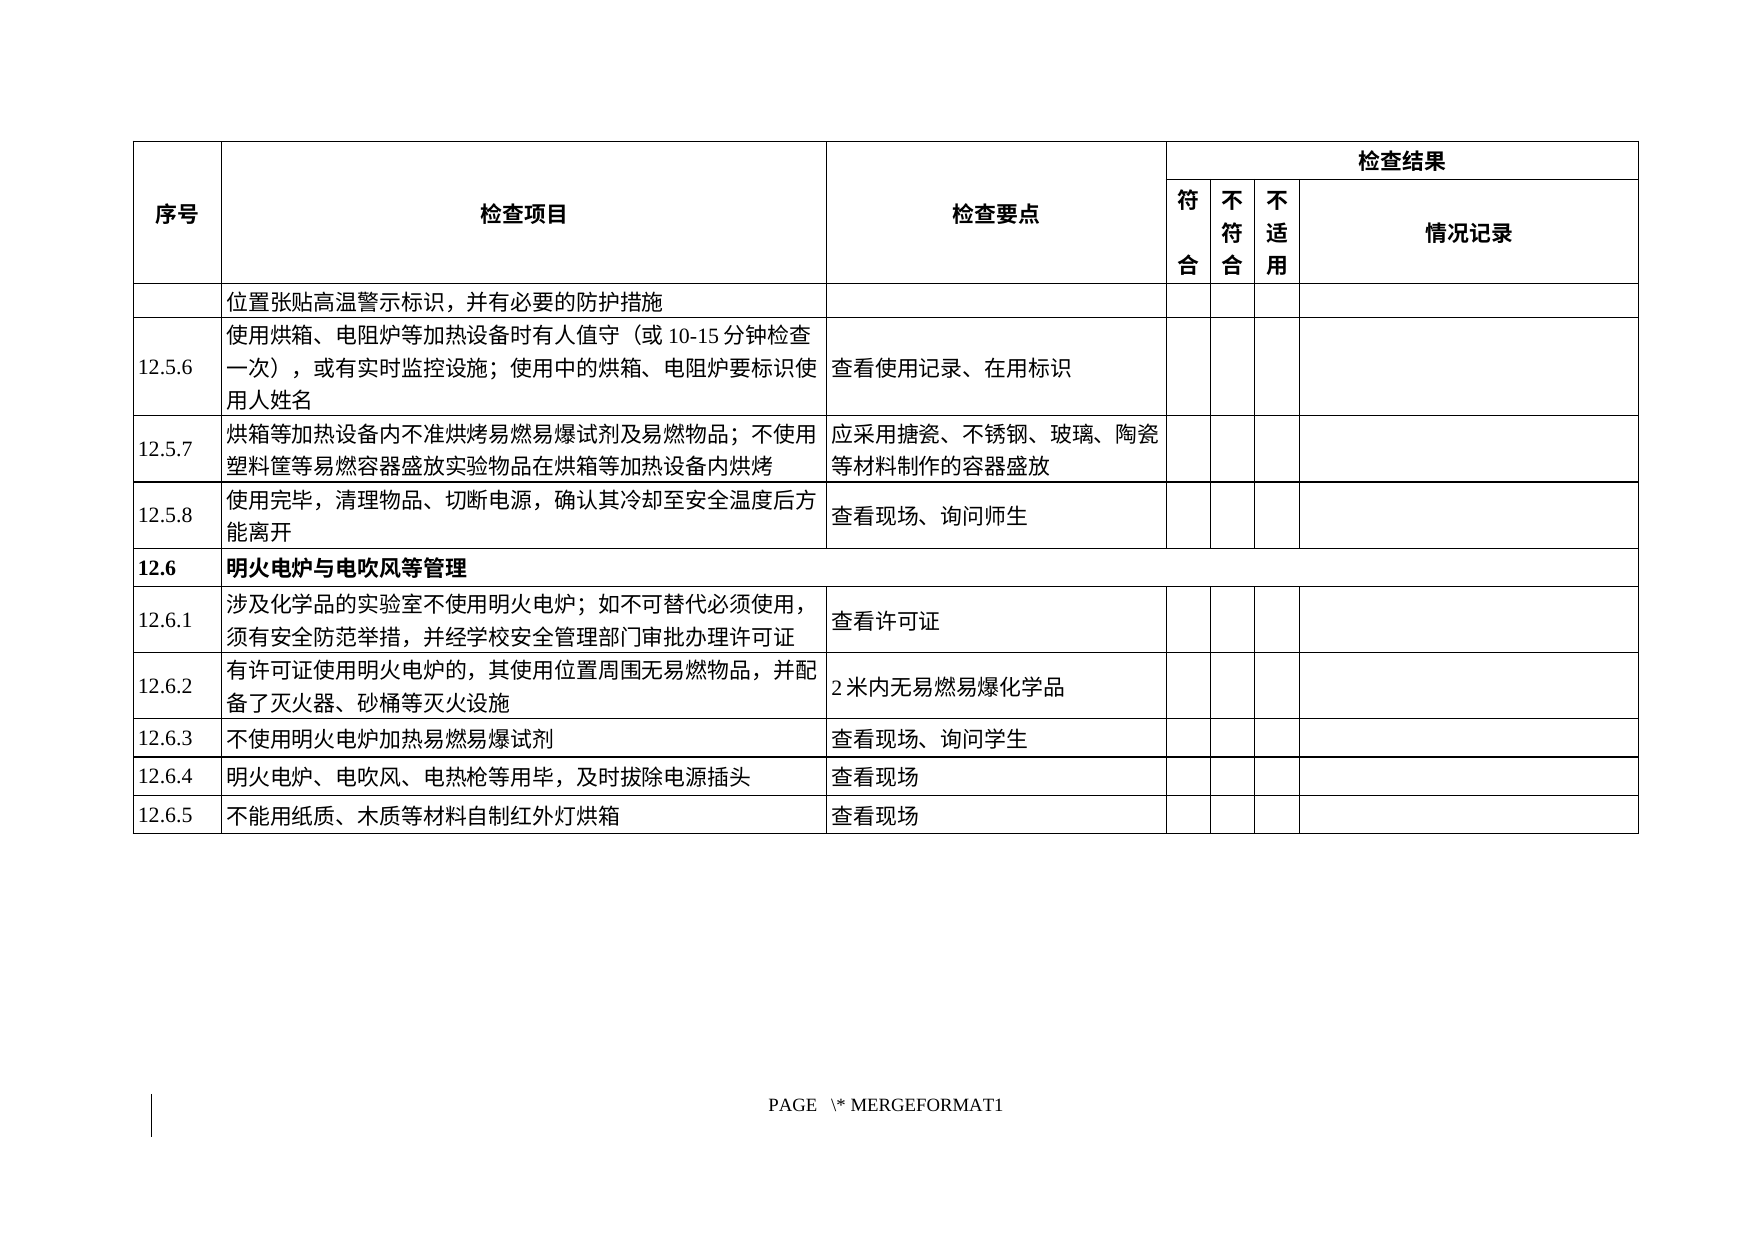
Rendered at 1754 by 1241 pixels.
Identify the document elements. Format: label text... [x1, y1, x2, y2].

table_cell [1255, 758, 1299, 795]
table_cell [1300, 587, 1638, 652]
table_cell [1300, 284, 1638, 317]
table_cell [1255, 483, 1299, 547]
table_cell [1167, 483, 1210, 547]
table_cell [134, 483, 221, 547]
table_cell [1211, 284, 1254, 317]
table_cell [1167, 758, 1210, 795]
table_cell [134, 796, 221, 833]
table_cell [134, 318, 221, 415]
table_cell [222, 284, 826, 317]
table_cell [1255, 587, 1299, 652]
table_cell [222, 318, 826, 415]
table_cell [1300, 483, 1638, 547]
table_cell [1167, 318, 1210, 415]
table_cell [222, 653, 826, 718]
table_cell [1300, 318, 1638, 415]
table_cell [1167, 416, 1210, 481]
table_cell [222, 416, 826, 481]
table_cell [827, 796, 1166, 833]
table_header 检查项目 [222, 142, 826, 283]
table_cell 不 适 用 [1255, 180, 1299, 283]
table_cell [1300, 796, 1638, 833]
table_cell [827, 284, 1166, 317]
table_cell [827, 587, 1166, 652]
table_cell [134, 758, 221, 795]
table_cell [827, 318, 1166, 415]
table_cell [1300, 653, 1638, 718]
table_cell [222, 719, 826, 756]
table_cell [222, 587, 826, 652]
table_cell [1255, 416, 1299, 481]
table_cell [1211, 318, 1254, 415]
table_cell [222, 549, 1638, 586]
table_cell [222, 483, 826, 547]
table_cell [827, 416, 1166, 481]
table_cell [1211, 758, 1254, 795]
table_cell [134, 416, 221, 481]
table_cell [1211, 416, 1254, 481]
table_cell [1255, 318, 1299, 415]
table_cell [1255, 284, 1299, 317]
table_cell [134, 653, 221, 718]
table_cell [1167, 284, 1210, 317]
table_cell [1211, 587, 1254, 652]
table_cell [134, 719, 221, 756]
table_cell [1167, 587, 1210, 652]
table_cell 情况记录 [1300, 180, 1638, 283]
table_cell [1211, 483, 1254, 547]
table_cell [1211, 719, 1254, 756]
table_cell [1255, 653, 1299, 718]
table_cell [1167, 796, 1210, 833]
table_header 序号 [134, 142, 221, 283]
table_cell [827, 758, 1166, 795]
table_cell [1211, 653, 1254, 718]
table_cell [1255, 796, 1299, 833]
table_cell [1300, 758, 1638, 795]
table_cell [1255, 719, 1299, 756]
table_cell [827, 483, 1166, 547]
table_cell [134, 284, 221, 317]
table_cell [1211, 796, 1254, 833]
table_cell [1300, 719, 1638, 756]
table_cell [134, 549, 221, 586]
table_cell 符 合 [1167, 180, 1210, 283]
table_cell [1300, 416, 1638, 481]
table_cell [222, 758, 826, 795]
table_header 检查要点 [827, 142, 1166, 283]
table_header 检查结果 [1167, 142, 1638, 179]
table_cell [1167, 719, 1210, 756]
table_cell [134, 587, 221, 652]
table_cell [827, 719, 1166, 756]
table_cell 不 符 合 [1211, 180, 1254, 283]
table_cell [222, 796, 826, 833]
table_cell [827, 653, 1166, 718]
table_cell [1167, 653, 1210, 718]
